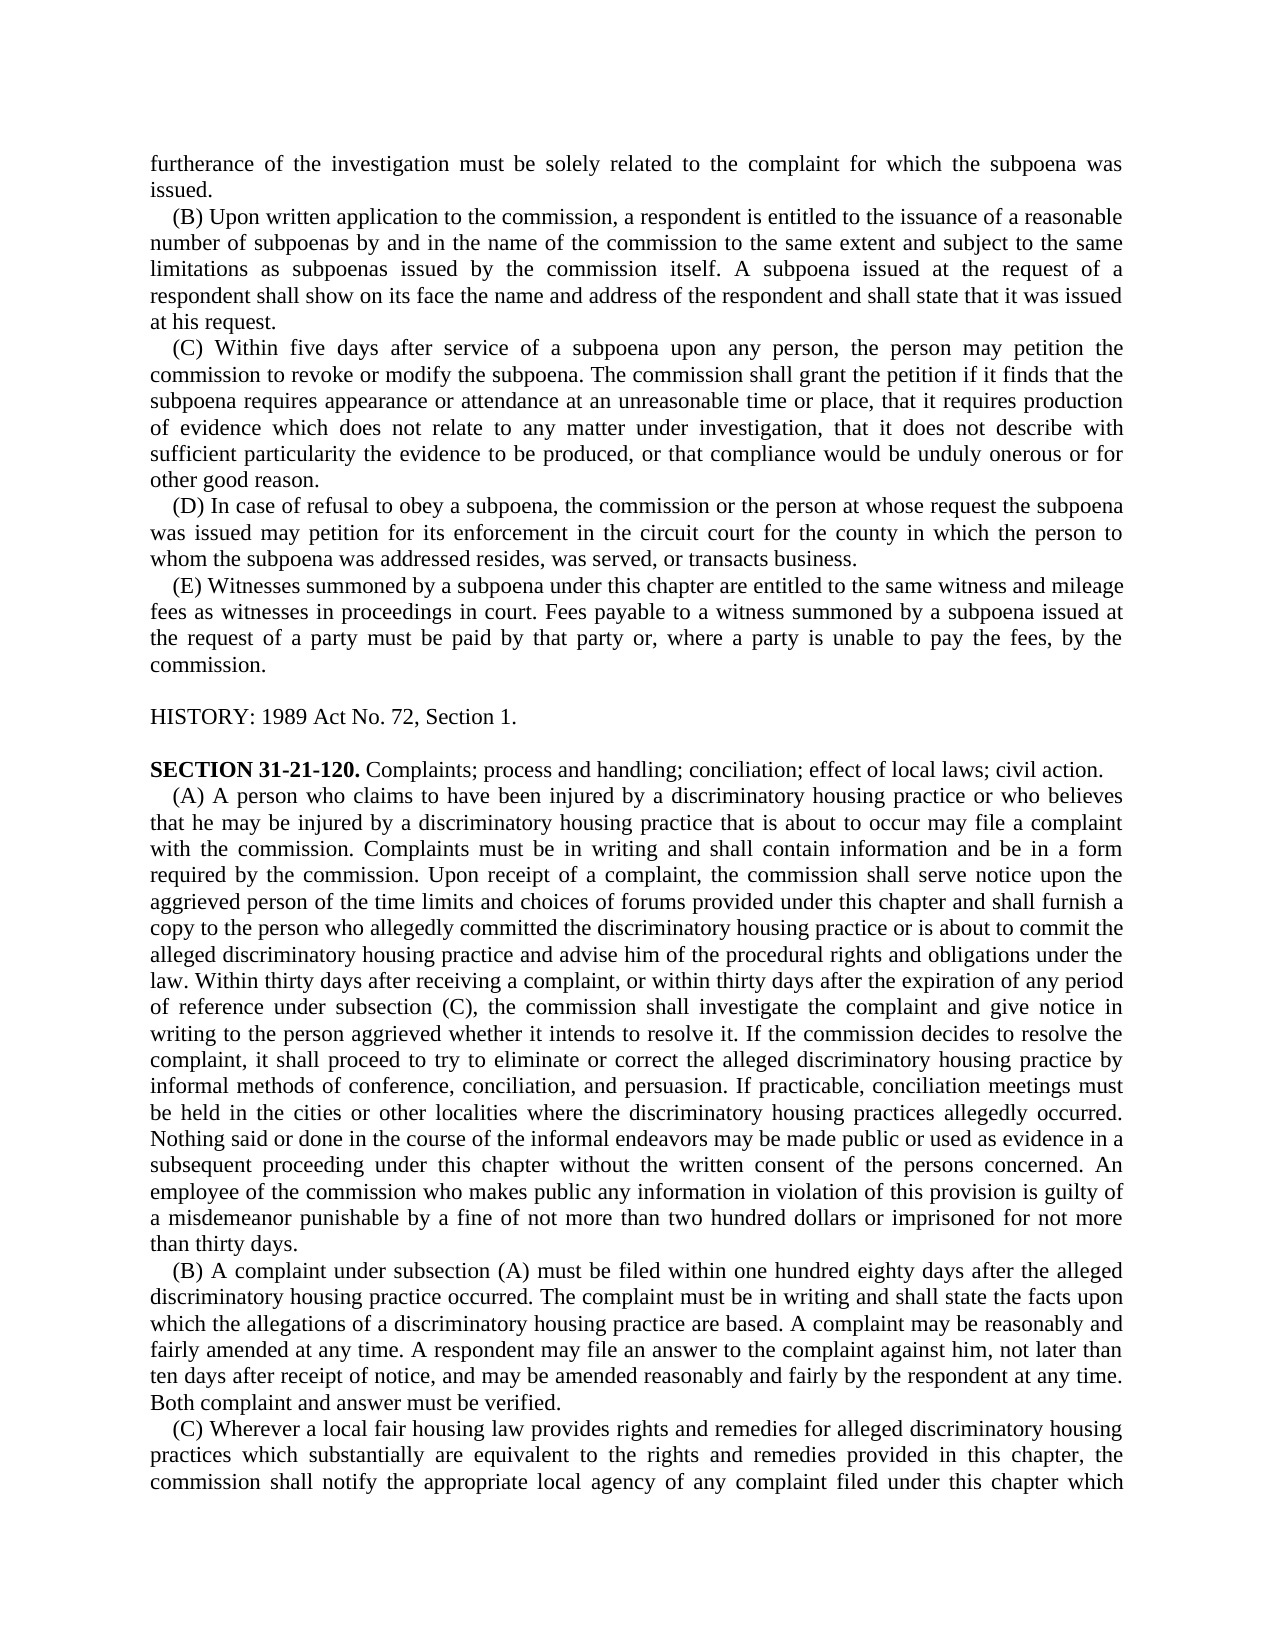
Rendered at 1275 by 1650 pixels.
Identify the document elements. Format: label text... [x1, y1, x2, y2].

text HISTORY: 1989 Act No. 72, Section 1. [150, 703, 1125, 730]
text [150, 150, 1125, 203]
text (A) A person who claims to have been injured by a discriminatory housing practice or who believes that he may be injured by a discriminatory housing practice that is about to occur may file a complaint with the commission. Complaints must be in writing and shall contain information and be in a form required by the commission. Upon receipt of a complaint, the commission shall serve notice upon the aggrieved person of the time limits and choices of forums provided under this chapter and shall furnish a copy to the person who allegedly committed the discriminatory housing practice or is about to commit the alleged discriminatory housing practice and advise him of the procedural rights and obligations under the law. Within thirty days after receiving a complaint, or within thirty days after the expiration of any period of reference under subsection (C), the commission shall investigate the complaint and give notice in writing to the person aggrieved whether it intends to resolve it. If the commission decides to resolve the complaint, it shall proceed to try to eliminate or correct the alleged discriminatory housing practice by informal methods of conference, conciliation, and persuasion. If practicable, conciliation meetings must be held in the cities or other localities where the discriminatory housing practices allegedly occurred. Nothing said or done in the course of the informal endeavors may be made public or used as evidence in a subsequent proceeding under this chapter without the written consent of the persons concerned. An employee of the commission who makes public any information in violation of this provision is guilty of a misdemeanor punishable by a fine of not more than two hundred dollars or imprisoned for not more than thirty days. [150, 782, 1125, 1257]
text (E) Witnesses summoned by a subpoena under this chapter are entitled to the same witness and mileage fees as witnesses in proceedings in court. Fees payable to a witness summoned by a subpoena issued at the request of a party must be paid by that party or, where a party is unable to pay the fees, by the commission. [150, 572, 1125, 677]
text SECTION 31-21-120. Complaints; process and handling; conciliation; effect of local laws; civil action. [150, 756, 1125, 782]
text (B) Upon written application to the commission, a respondent is entitled to the issuance of a reasonable number of subpoenas by and in the name of the commission to the same extent and subject to the same limitations as subpoenas issued by the commission itself. A subpoena issued at the request of a respondent shall show on its face the name and address of the respondent and shall state that it was issued at his request. [150, 203, 1125, 334]
text (B) A complaint under subsection (A) must be filed within one hundred eighty days after the alleged discriminatory housing practice occurred. The complaint must be in writing and shall state the facts upon which the allegations of a discriminatory housing practice are based. A complaint may be reasonably and fairly amended at any time. A respondent may file an answer to the complaint against him, not later than ten days after receipt of notice, and may be amended reasonably and fairly by the respondent at any time. Both complaint and answer must be verified. [150, 1257, 1125, 1415]
text (D) In case of refusal to obey a subpoena, the commission or the person at whose request the subpoena was issued may petition for its enforcement in the circuit court for the county in which the person to whom the subpoena was addressed resides, was served, or transacts business. [150, 493, 1125, 572]
text (C) Within five days after service of a subpoena upon any person, the person may petition the commission to revoke or modify the subpoena. The commission shall grant the petition if it finds that the subpoena requires appearance or attendance at an unreasonable time or place, that it requires production of evidence which does not relate to any matter under investigation, that it does not describe with sufficient particularity the evidence to be produced, or that compliance would be unduly onerous or for other good reason. [150, 334, 1125, 493]
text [150, 1415, 1125, 1494]
